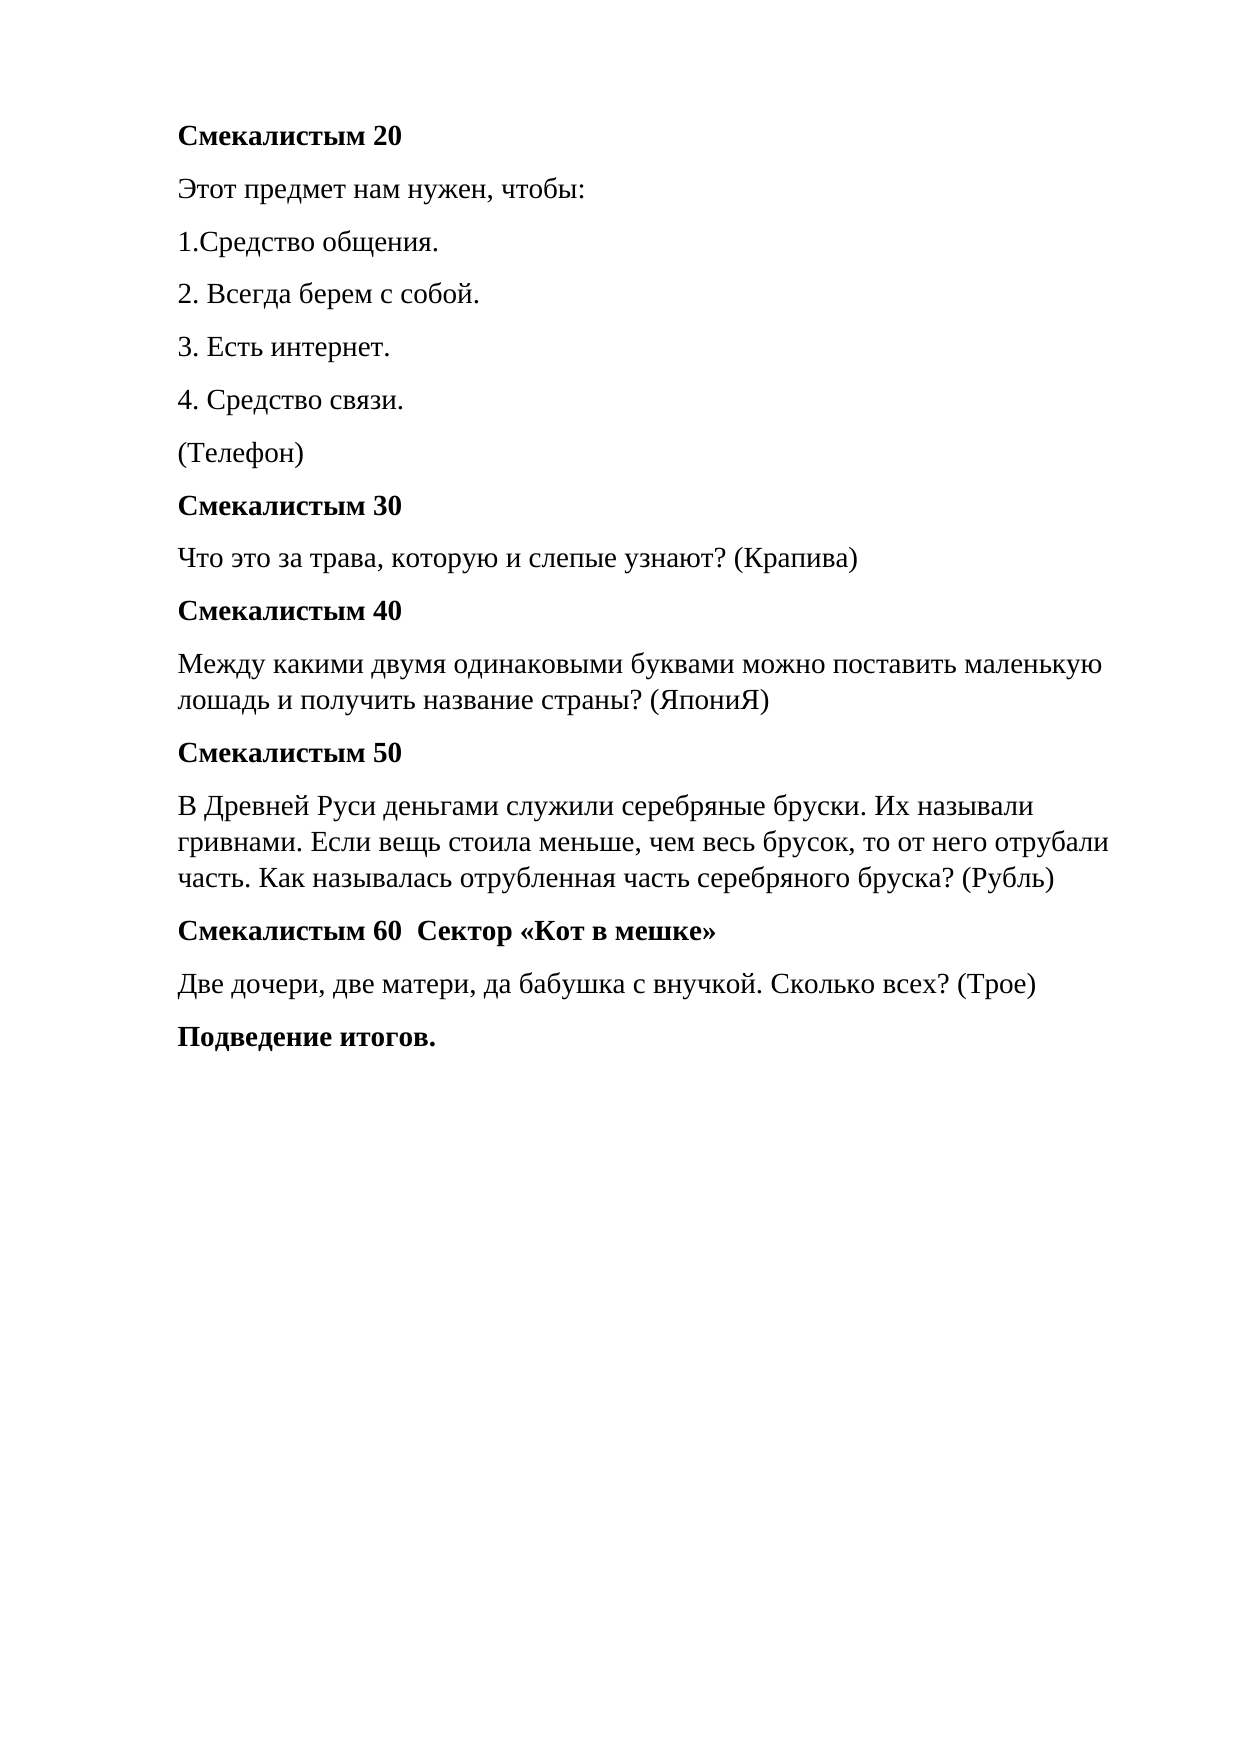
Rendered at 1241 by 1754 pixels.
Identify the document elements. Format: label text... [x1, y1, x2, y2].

text 3. Есть интернет. [177, 329, 1152, 363]
text Между какими двумя одинаковыми буквами можно поставить маленькую лошадь и получить название страны? (ЯпониЯ) [177, 646, 1152, 716]
text Что это за трава, которую и слепые узнают? (Крапива) [177, 541, 1152, 574]
text 4. Средство связи. [177, 382, 1152, 416]
text (Телефон) [177, 435, 1152, 468]
text 1.Средство общения. [177, 224, 1152, 257]
text В Древней Руси деньгами служили серебряные бруски. Их называли гривнами. Если вещь стоила меньше, чем весь брусок, то от него отрубали часть. Как называлась отрубленная часть серебряного бруска? (Рубль) [177, 788, 1152, 894]
text Смекалистым 60 Сектор «Кот в мешке» [177, 913, 1152, 947]
text Смекалистым 20 [177, 118, 1152, 152]
text Смекалистым 30 [177, 488, 1152, 521]
text Смекалистым 50 [177, 735, 1152, 769]
text Смекалистым 40 [177, 593, 1152, 627]
text Две дочери, две матери, да бабушка с внучкой. Сколько всех? (Трое) [177, 966, 1152, 999]
text Подведение итогов. [177, 1019, 1152, 1052]
text 2. Всегда берем с собой. [177, 277, 1152, 310]
text Этот предмет нам нужен, чтобы: [177, 171, 1152, 204]
